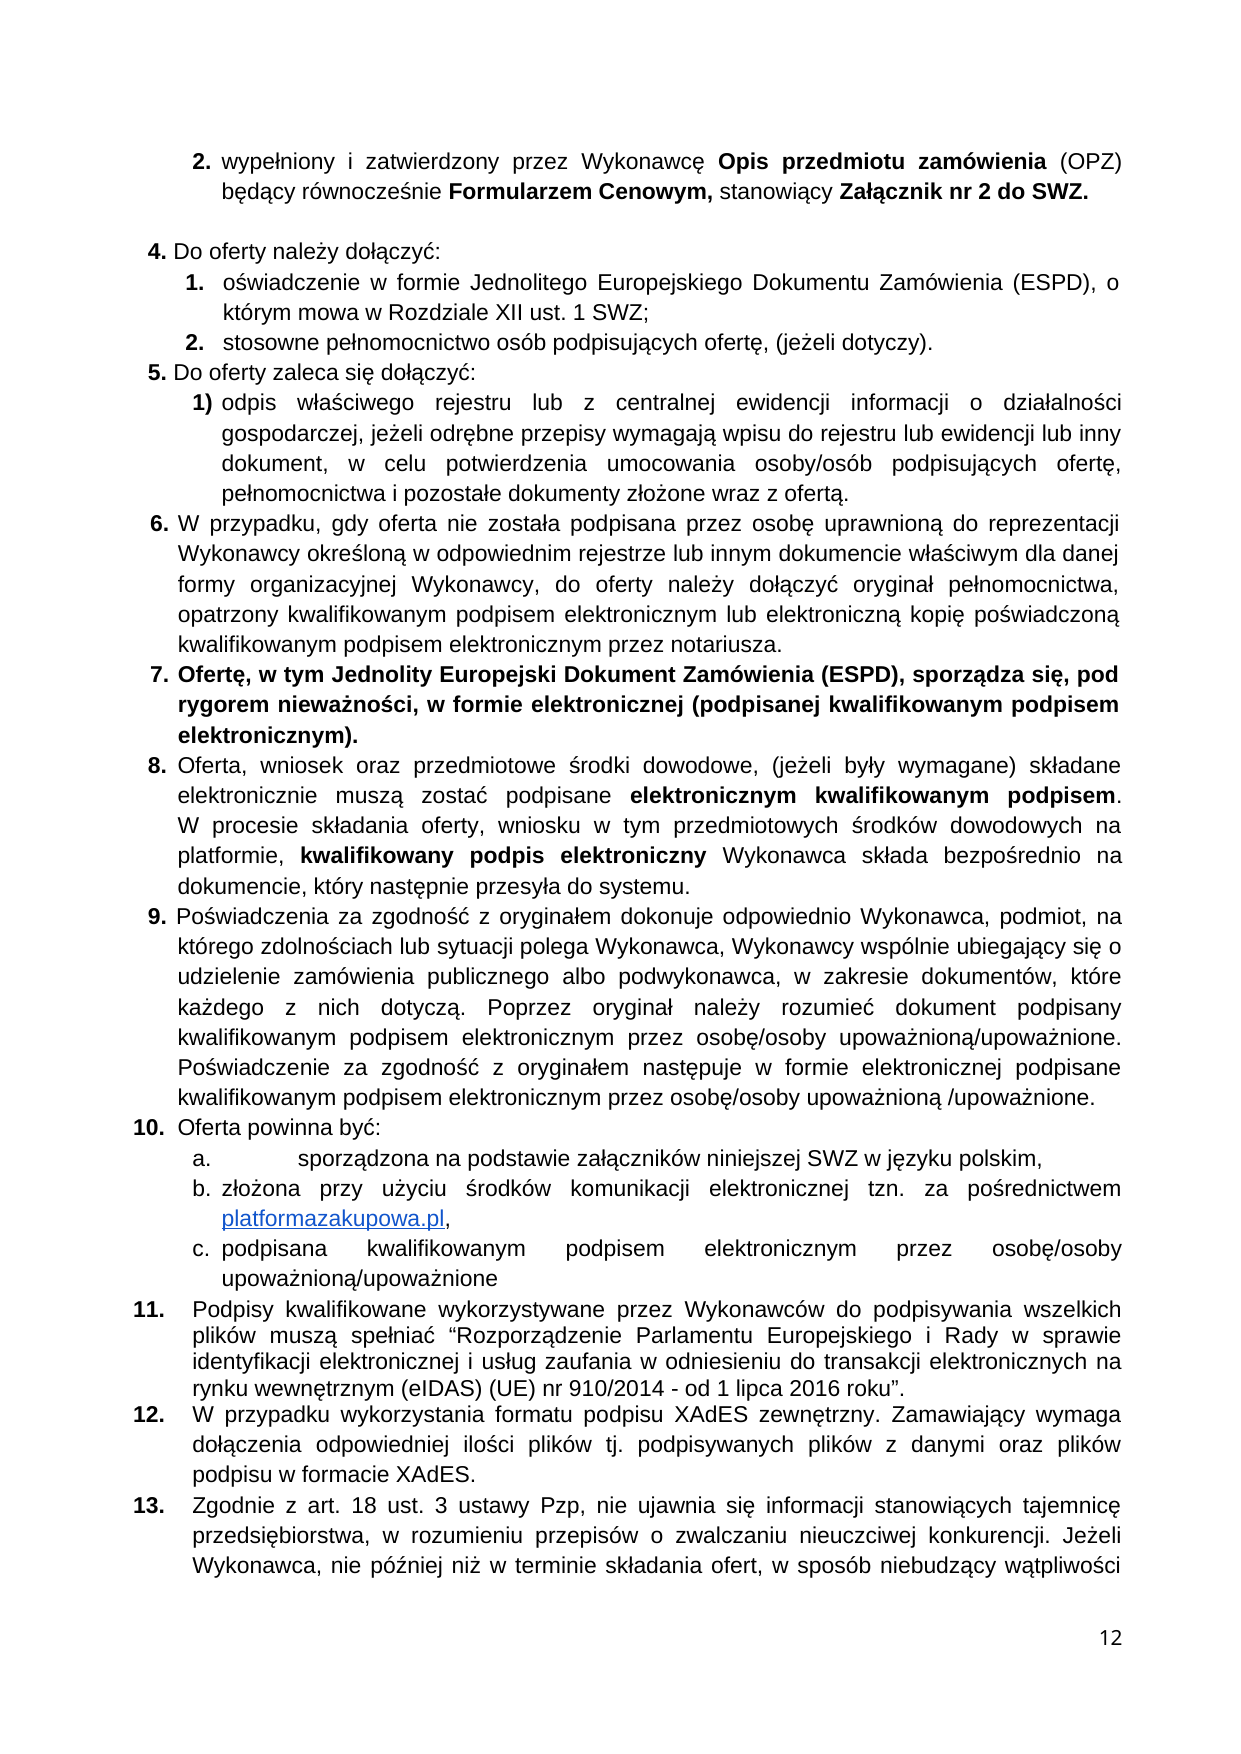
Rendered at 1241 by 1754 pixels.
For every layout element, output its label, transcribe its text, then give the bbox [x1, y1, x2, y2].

text 6. W przypadku, gdy oferta nie została podpisana przez osobę uprawnioną do reprezentacji Wykonawcy określoną w odpowiednim rejestrze lub innym dokumencie właściwym dla danej formy organizacyjnej Wykonawcy, do oferty należy dołączyć oryginał pełnomocnictwa, opatrzony kwalifikowanym podpisem elektronicznym lub elektroniczną kopię poświadczoną kwalifikowanym podpisem elektronicznym przez notariusza. [150, 510, 1120, 657]
text 8. Oferta, wniosek oraz przedmiotowe środki dowodowe, (jeżeli były wymagane) składane elektronicznie muszą zostać podpisane elektronicznym kwalifikowanym podpisem. W procesie składania oferty, wniosku w tym przedmiotowych środków dowodowych na platformie, kwalifikowany podpis elektroniczny Wykonawca składa bezpośrednio na dokumencie, który następnie przesyła do systemu. [148, 752, 1122, 899]
list odpis właściwego rejestru lub z centralnej ewidencji informacji o działalności gospodarczej, jeżeli odrębne przepisy wymagają wpisu do rejestru lub ewidencji lub inny dokument, w celu potwierdzenia umocowania osoby/osób podpisujących ofertę, pełnomocnictwa i pozostałe dokumenty złożone wraz z ofertą. [192, 389, 1122, 506]
list stosowne pełnomocnictwo osób podpisujących ofertę, (jeżeli dotyczy). [185, 329, 1120, 355]
list Podpisy kwalifikowane wykorzystywane przez Wykonawców do podpisywania wszelkich plików muszą spełniać “Rozporządzenie Parlamentu Europejskiego i Rady w sprawie identyfikacji elektronicznej i usług zaufania w odniesieniu do transakcji elektronicznych na rynku wewnętrznym (eIDAS) (UE) nr 910/2014 - od 1 lipca 2016 roku”. [133, 1296, 1122, 1401]
list Oferta powinna być: [133, 1114, 1122, 1141]
list oświadczenie w formie Jednolitego Europejskiego Dokumentu Zamówienia (ESPD), o którym mowa w Rozdziale XII ust. 1 SWZ; [185, 268, 1120, 325]
text 4. Do oferty należy dołączyć: [148, 238, 1122, 264]
list złożona przy użyciu środków komunikacji elektronicznej tzn. za pośrednictwem platformazakupowa.pl, [192, 1175, 1122, 1231]
list sporządzona na podstawie załączników niniejszej SWZ w języku polskim, [148, 1144, 1122, 1171]
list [133, 1492, 1122, 1578]
list wypełniony i zatwierdzony przez Wykonawcę Opis przedmiotu zamówienia (OPZ) będący równocześnie Formularzem Cenowym, stanowiący Załącznik nr 2 do SWZ. [192, 148, 1122, 204]
text 9. Poświadczenia za zgodność z oryginałem dokonuje odpowiednio Wykonawca, podmiot, na którego zdolnościach lub sytuacji polega Wykonawca, Wykonawcy wspólnie ubiegający się o udzielenie zamówienia publicznego albo podwykonawca, w zakresie dokumentów, które każdego z nich dotyczą. Poprzez oryginał należy rozumieć dokument podpisany kwalifikowanym podpisem elektronicznym przez osobę/osoby upoważnioną/upoważnione. Poświadczenie za zgodność z oryginałem następuje w formie elektronicznej podpisane kwalifikowanym podpisem elektronicznym przez osobę/osoby upoważnioną /upoważnione. [148, 903, 1122, 1110]
list W przypadku wykorzystania formatu podpisu XAdES zewnętrzny. Zamawiający wymaga dołączenia odpowiedniej ilości plików tj. podpisywanych plików z danymi oraz plików podpisu w formacie XAdES. [133, 1401, 1122, 1488]
text 7. Ofertę, w tym Jednolity Europejski Dokument Zamówienia (ESPD), sporządza się, pod rygorem nieważności, w formie elektronicznej (podpisanej kwalifikowanym podpisem elektronicznym). [150, 661, 1120, 748]
text 5. Do oferty zaleca się dołączyć: [148, 359, 1120, 385]
list podpisana kwalifikowanym podpisem elektronicznym przez osobę/osoby upoważnioną/upoważnione [192, 1235, 1122, 1292]
